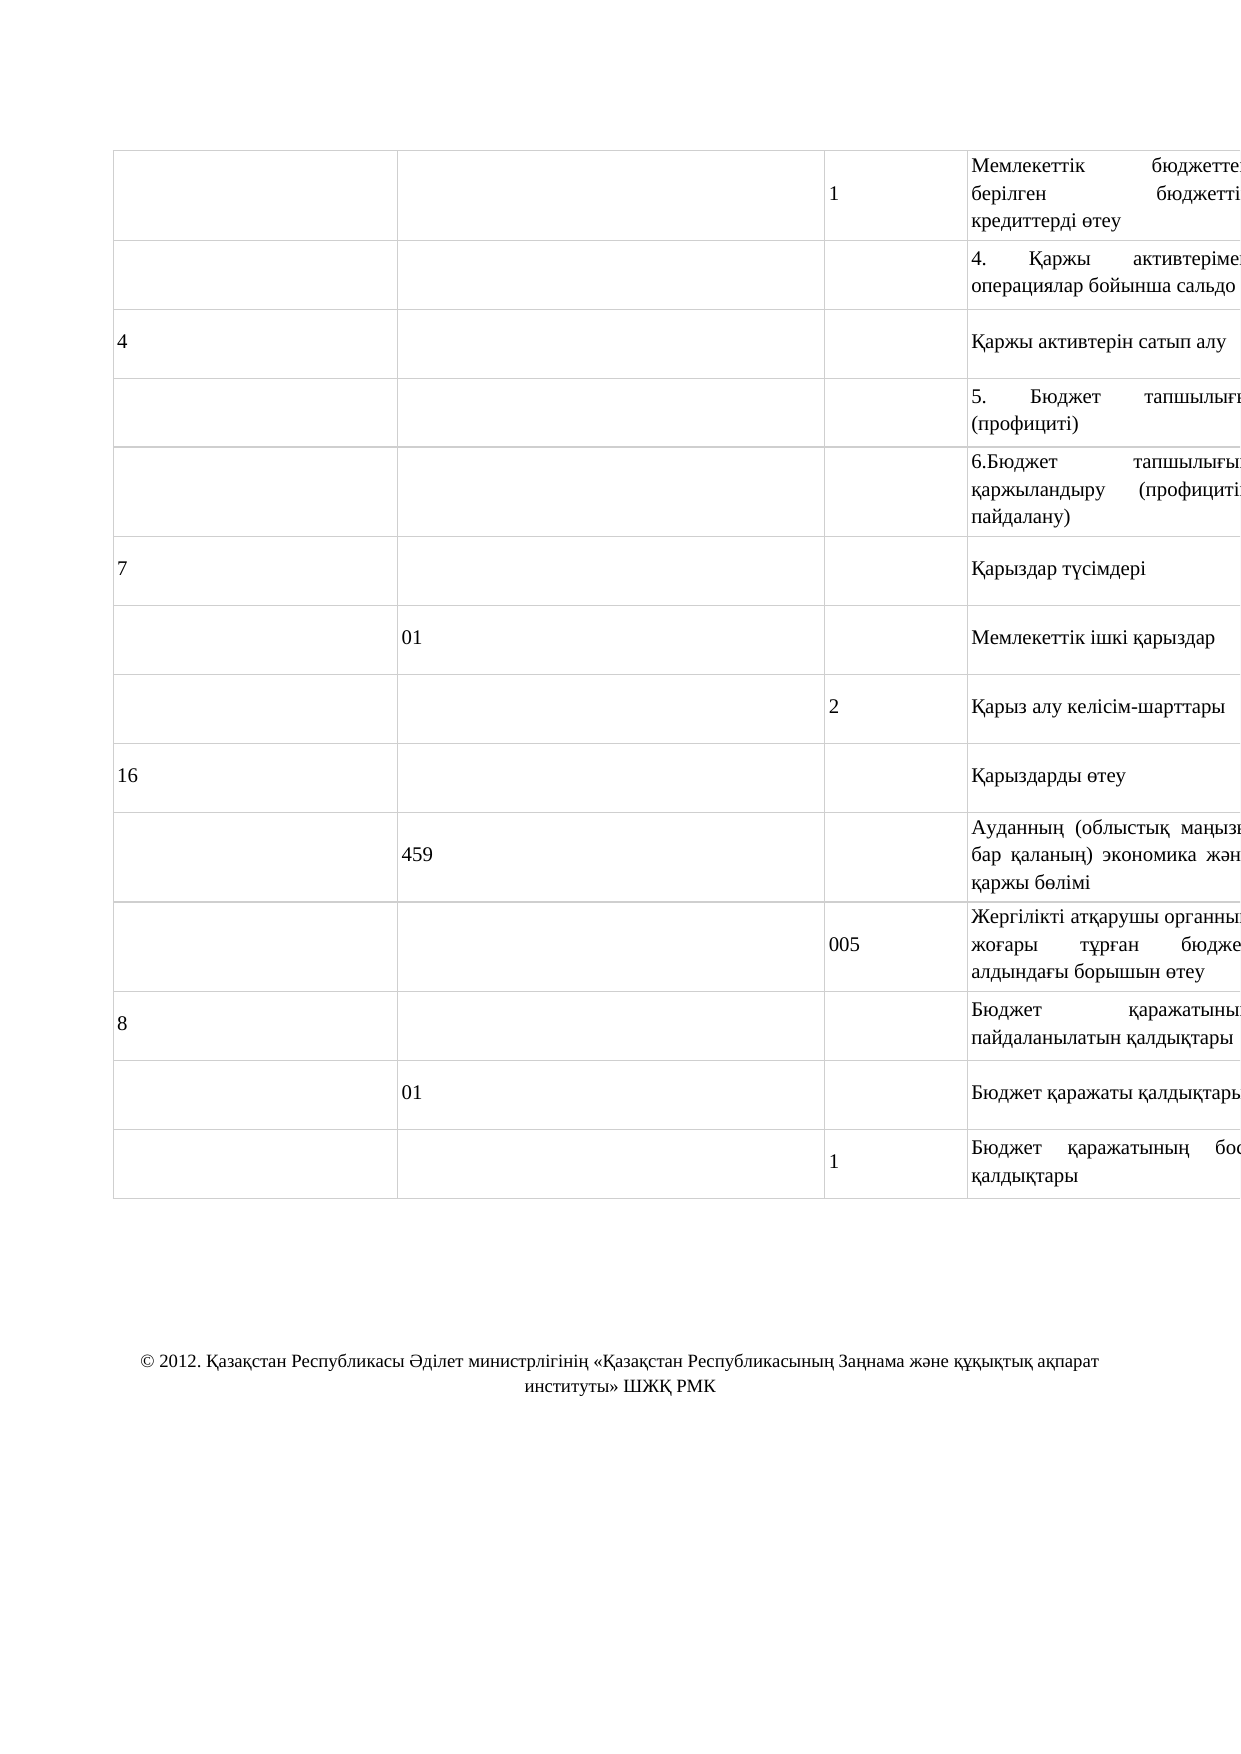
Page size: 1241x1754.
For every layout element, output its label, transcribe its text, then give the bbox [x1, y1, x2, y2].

table_cell Қаржы активтерін сатып алу [968, 310, 1240, 377]
table_cell [398, 675, 824, 743]
table_cell 8 [114, 992, 397, 1060]
table_cell [114, 448, 397, 536]
table_cell Бюджет қаражаты қалдықтары [968, 1061, 1240, 1129]
table_cell 7 [114, 537, 397, 605]
table_cell [114, 241, 397, 308]
table_cell [398, 992, 824, 1060]
table_cell [825, 310, 967, 377]
text © 2012. Қазақстан Республикасы Әділет министрлігінің «Қазақстан Республикасының Заңнама және құқықтық ақпарат институты» ШЖҚ РМК [112, 1350, 1128, 1397]
table_cell [825, 606, 967, 674]
table_cell Қарыздар түсімдері [968, 537, 1240, 605]
table_cell 01 [398, 1061, 824, 1129]
table_cell 6.Бюджет тапшылығын қаржыландыру (профицитін пайдалану) [968, 448, 1240, 536]
table_cell Мемлекеттік ішкі қарыздар [968, 606, 1240, 674]
table_cell [114, 1130, 397, 1198]
table_cell [398, 903, 824, 991]
table_cell 005 [825, 903, 967, 991]
table_cell [114, 606, 397, 674]
table_cell [825, 1061, 967, 1129]
table_cell Жергілікті атқарушы органның жоғары тұрған бюджет алдындағы борышын өтеу [968, 903, 1240, 991]
table_cell 01 [398, 606, 824, 674]
table_cell [114, 675, 397, 743]
table_cell [825, 537, 967, 605]
table_cell 5. Бюджет тапшылығы (профициті) [968, 379, 1240, 446]
table_cell 1 [825, 1130, 967, 1198]
table_cell [825, 992, 967, 1060]
table_cell [398, 537, 824, 605]
table_cell [825, 241, 967, 308]
table_cell Қарыздарды өтеу [968, 744, 1240, 812]
table_cell 4. Қаржы активтерімен операциялар бойынша сальдо [968, 241, 1240, 308]
table_cell [398, 1130, 824, 1198]
table_cell Мемлекеттік бюджеттен берілген бюджеттік кредиттерді өтеу [968, 151, 1240, 239]
table_cell [398, 448, 824, 536]
table_cell [398, 379, 824, 446]
table_cell 2 [825, 675, 967, 743]
table_cell [825, 379, 967, 446]
table_cell [825, 813, 967, 901]
table_cell 1 [825, 151, 967, 239]
table_cell [114, 813, 397, 901]
table_cell [114, 903, 397, 991]
table_cell [398, 151, 824, 239]
table_cell [398, 241, 824, 308]
table_cell Бюджет қаражатының пайдаланылатын қалдықтары [968, 992, 1240, 1060]
table_cell 16 [114, 744, 397, 812]
table_cell Бюджет қаражатының бос қалдықтары [968, 1130, 1240, 1198]
table_cell [114, 1061, 397, 1129]
table_cell [114, 151, 397, 239]
table_cell 459 [398, 813, 824, 901]
table_cell [825, 744, 967, 812]
table_cell [398, 310, 824, 377]
table_cell [825, 448, 967, 536]
table_cell [398, 744, 824, 812]
table_cell 4 [114, 310, 397, 377]
table_cell Ауданның (облыстық маңызы бар қаланың) экономика және қаржы бөлімі [968, 813, 1240, 901]
table_cell [114, 379, 397, 446]
table_cell Қарыз алу келісім-шарттары [968, 675, 1240, 743]
